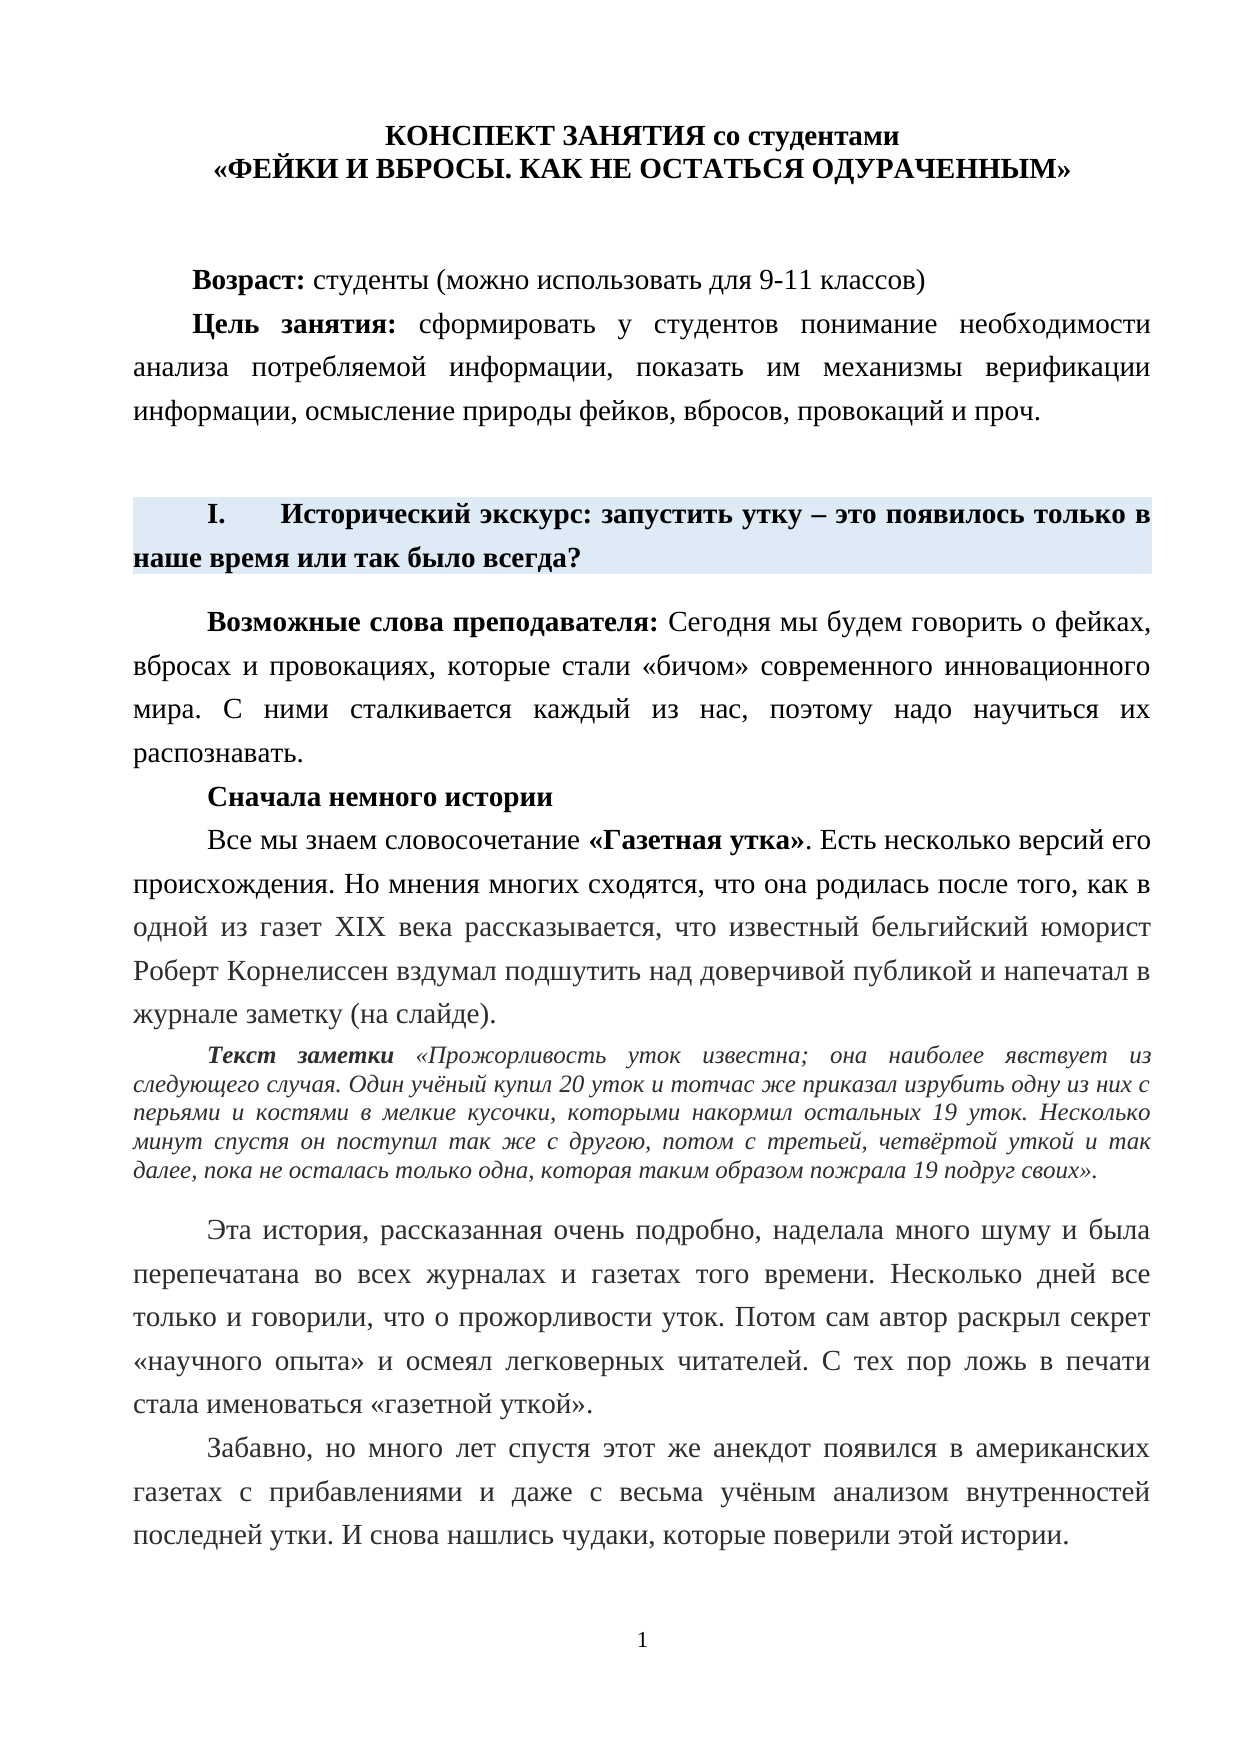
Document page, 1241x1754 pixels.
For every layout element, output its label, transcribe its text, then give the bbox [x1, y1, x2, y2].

text Возможные слова преподавателя: Сегодня мы будем говорить о фейках, вбросах и провокациях, которые стали «бичом» современного инновационного мира. С ними сталкивается каждый из нас, поэтому надо научиться их распознавать. [133, 604, 1152, 769]
text Все мы знаем словосочетание «Газетная утка». Есть несколько версий его происхождения. Но мнения многих сходятся, что она родилась после того, как в одной из газет XIX века рассказывается, что известный бельгийский юморист Роберт Корнелиссен вздумал подшутить над доверчивой публикой и напечатал в журнале заметку (на слайде). [133, 822, 1152, 1030]
text Эта история, рассказанная очень подробно, наделала много шуму и была перепечатана во всех журналах и газетах того времени. Несколько дней все только и говорили, что о прожорливости уток. Потом сам автор раскрыл секрет «научного опыта» и осмеял легковерных читателей. С тех пор ложь в печати стала именоваться «газетной уткой». [133, 1212, 1152, 1420]
text КОНСПЕКТ ЗАНЯТИЯ со студентами [133, 118, 1152, 152]
text Забавно, но много лет спустя этот же анекдот появился в американских газетах с прибавлениями и даже с весьма учёным анализом внутренностей последней утки. И снова нашлись чудаки, которые поверили этой истории. [133, 1430, 1152, 1551]
text Возраст: студенты (можно использовать для 9-11 классов) [133, 262, 1152, 296]
text Сначала немного истории [133, 779, 1152, 812]
text «ФЕЙКИ И ВБРОСЫ. КАК НЕ ОСТАТЬСЯ ОДУРАЧЕННЫМ» [133, 152, 1152, 185]
text Цель занятия: сформировать у студентов понимание необходимости анализа потребляемой информации, показать им механизмы верификации информации, осмысление природы фейков, вбросов, провокаций и проч. [133, 306, 1152, 426]
text Текст заметки «Прожорливость уток известна; она наиболее явствует из следующего случая. Один учёный купил 20 уток и тотчас же приказал изрубить одну из них с перьями и костями в мелкие кусочки, которыми накормил остальных 19 уток. Несколько минут спустя он поступил так же с другою, потом с третьей, четвёртой уткой и так далее, пока не осталась только одна, которая таким образом пожрала 19 подруг своих». [133, 1040, 1152, 1184]
list Исторический экскурс: запустить утку – это появилось только в наше время или так было всегда? [133, 497, 1152, 574]
